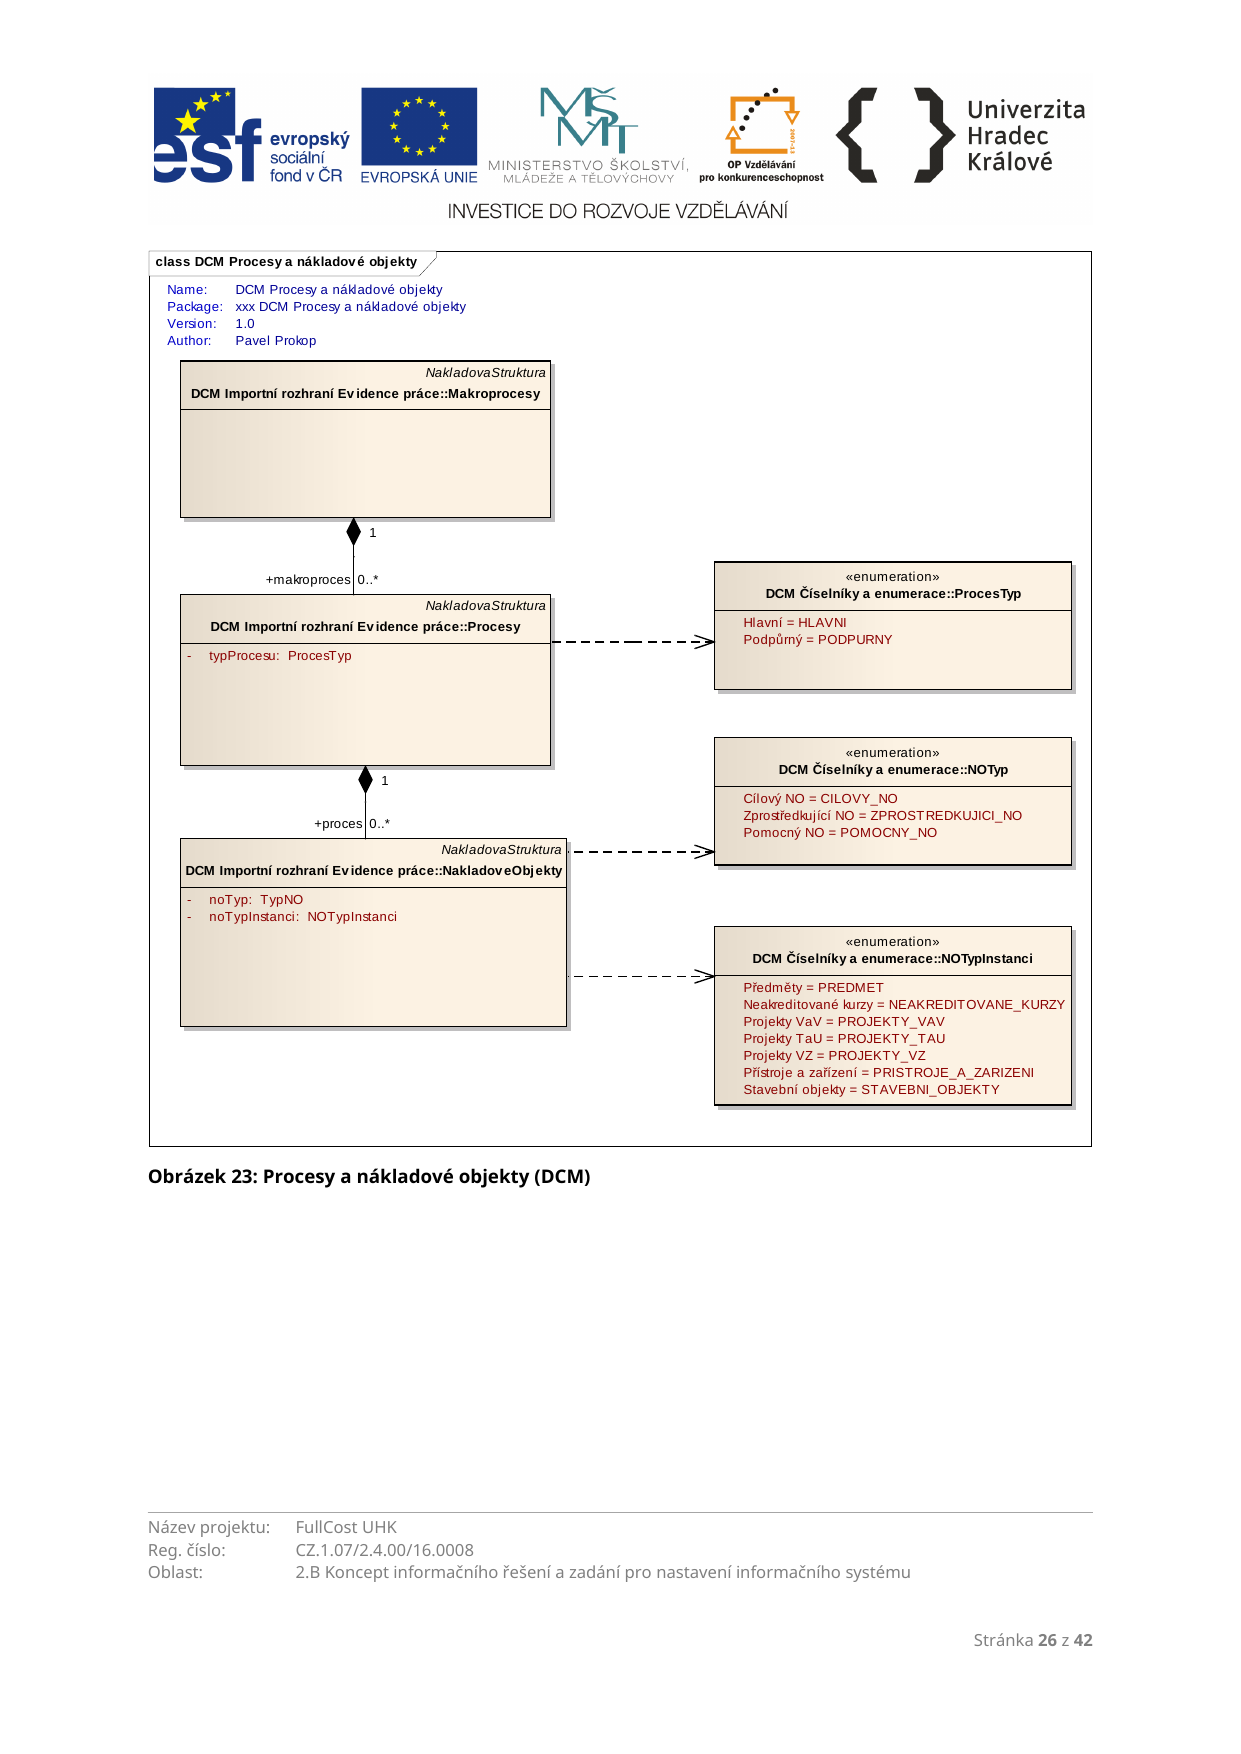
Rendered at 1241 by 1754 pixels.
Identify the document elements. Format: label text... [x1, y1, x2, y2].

picture [147, 73, 1093, 225]
